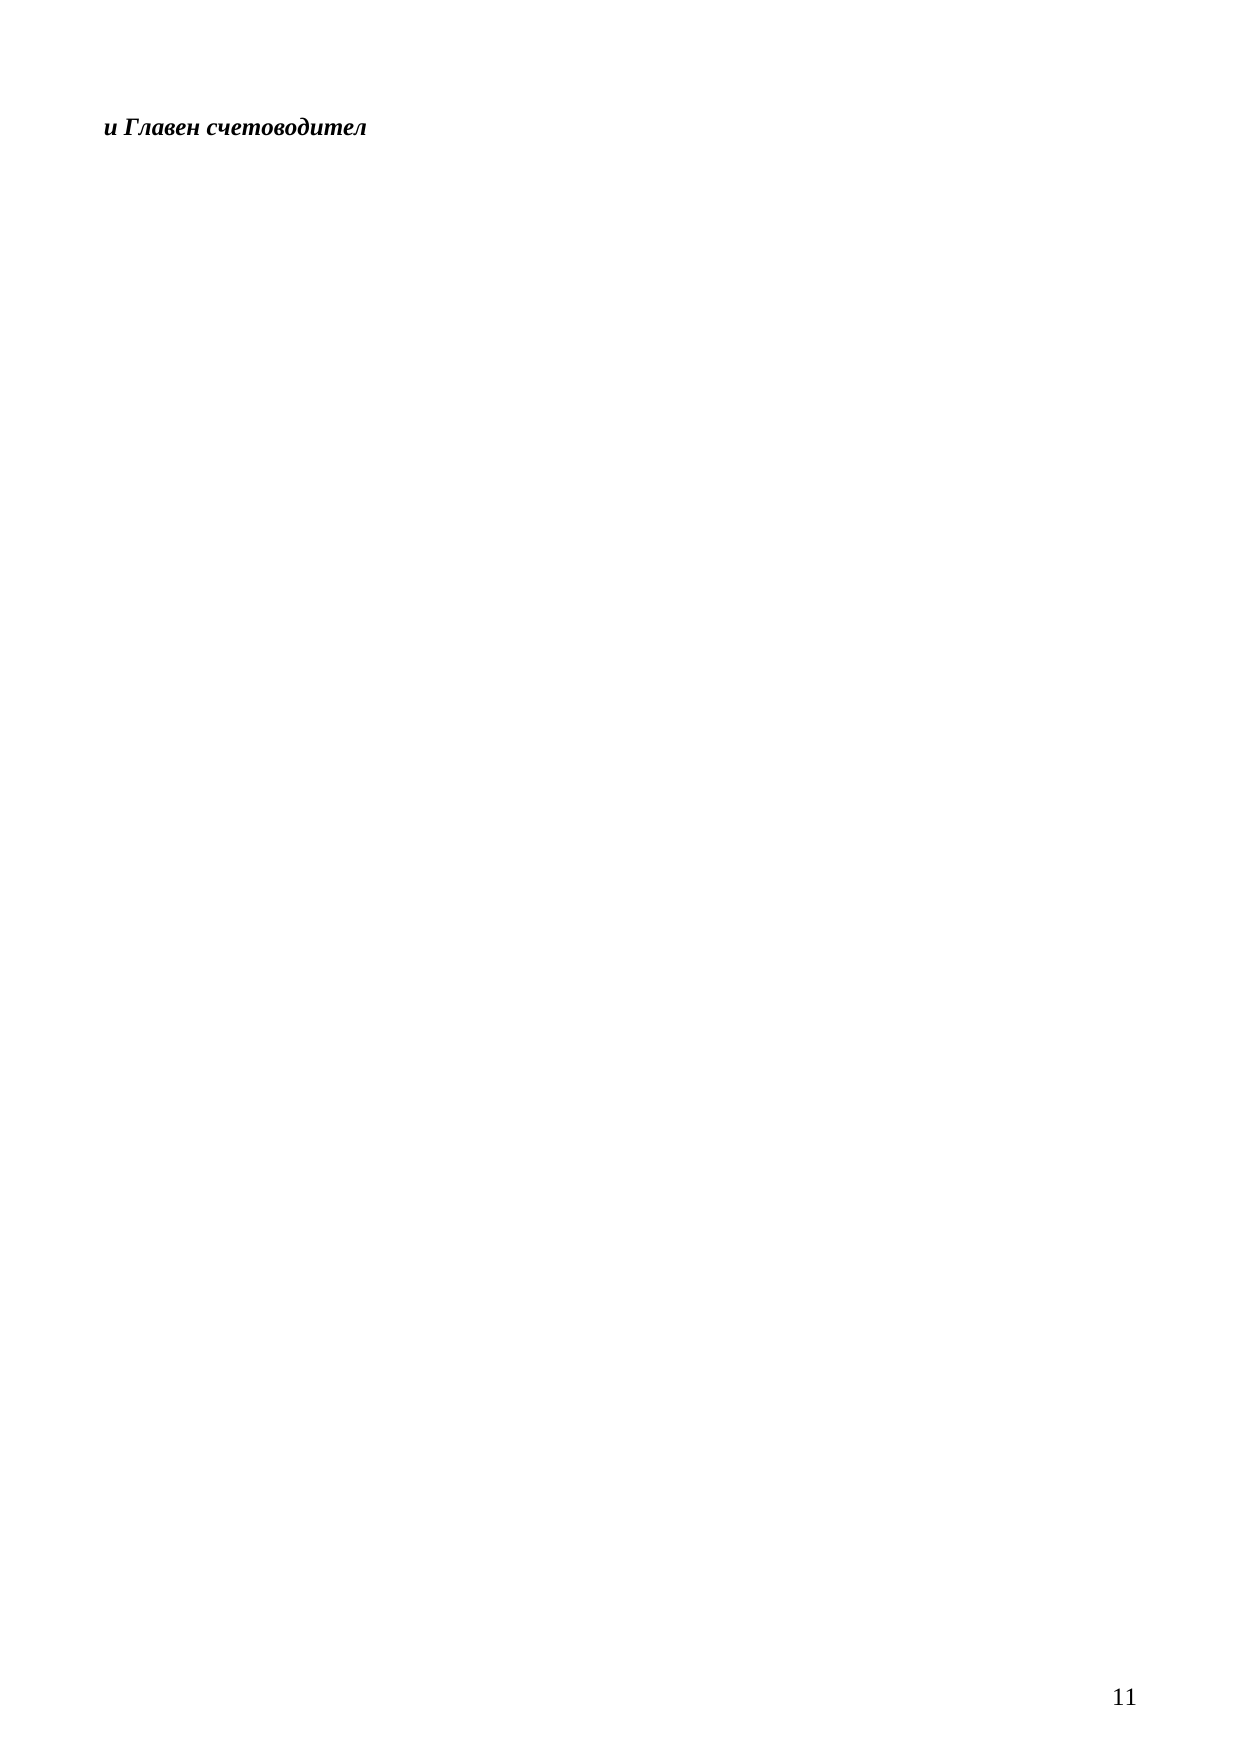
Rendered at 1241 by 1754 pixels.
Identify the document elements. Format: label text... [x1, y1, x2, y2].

text и Главен счетоводител [103, 112, 1137, 141]
